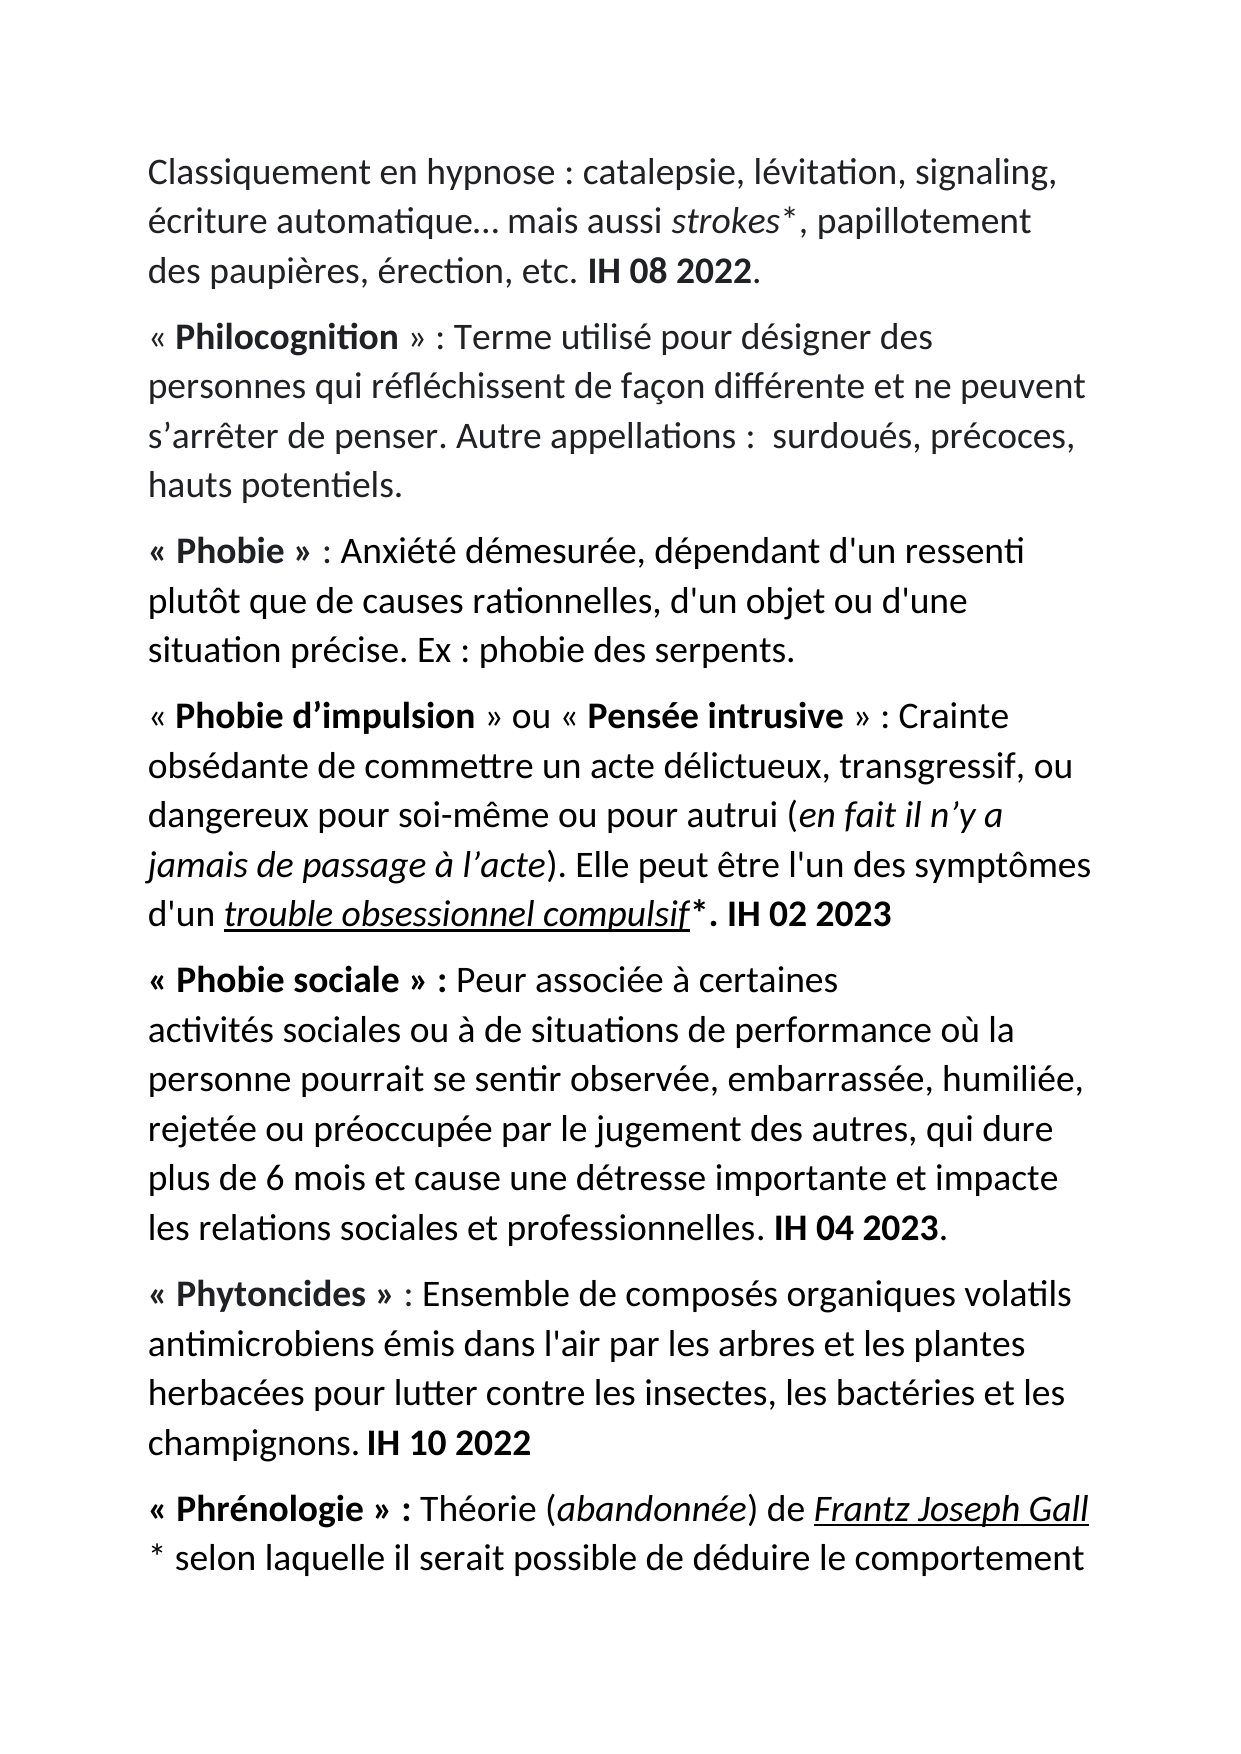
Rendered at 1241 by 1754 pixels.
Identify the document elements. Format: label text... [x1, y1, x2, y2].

text « Philocognition » : Terme utilisé pour désigner des personnes qui réfléchissent de façon différente et ne peuvent s’arrêter de penser. Autre appellations : surdoués, précoces, hauts potentiels. [148, 313, 1093, 507]
text « Phobie sociale » : Peur associée à certaines activités sociales ou à de situations de performance où la personne pourrait se sentir observée, embarrassée, humiliée, rejetée ou préoccupée par le jugement des autres, qui dure plus de 6 mois et cause une détresse importante et impacte les relations sociales et professionnelles. IH 04 2023. [148, 956, 1093, 1250]
text « Phytoncides » : Ensemble de composés organiques volatils antimicrobiens émis dans l'air par les arbres et les plantes herbacées pour lutter contre les insectes, les bactéries et les champignons. IH 10 2022 [148, 1270, 1093, 1464]
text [148, 1484, 1093, 1580]
text « Phobie » : Anxiété démesurée, dépendant d'un ressenti plutôt que de causes rationnelles, d'un objet ou d'une situation précise. Ex : phobie des serpents. [148, 527, 1093, 672]
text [148, 148, 1093, 292]
text « Phobie d’impulsion » ou « Pensée intrusive » : Crainte obsédante de commettre un acte délictueux, transgressif, ou dangereux pour soi-même ou pour autrui (en fait il n’y a jamais de passage à l’acte). Elle peut être l'un des symptômes d'un trouble obsessionnel compulsif*. IH 02 2023 [148, 692, 1093, 936]
